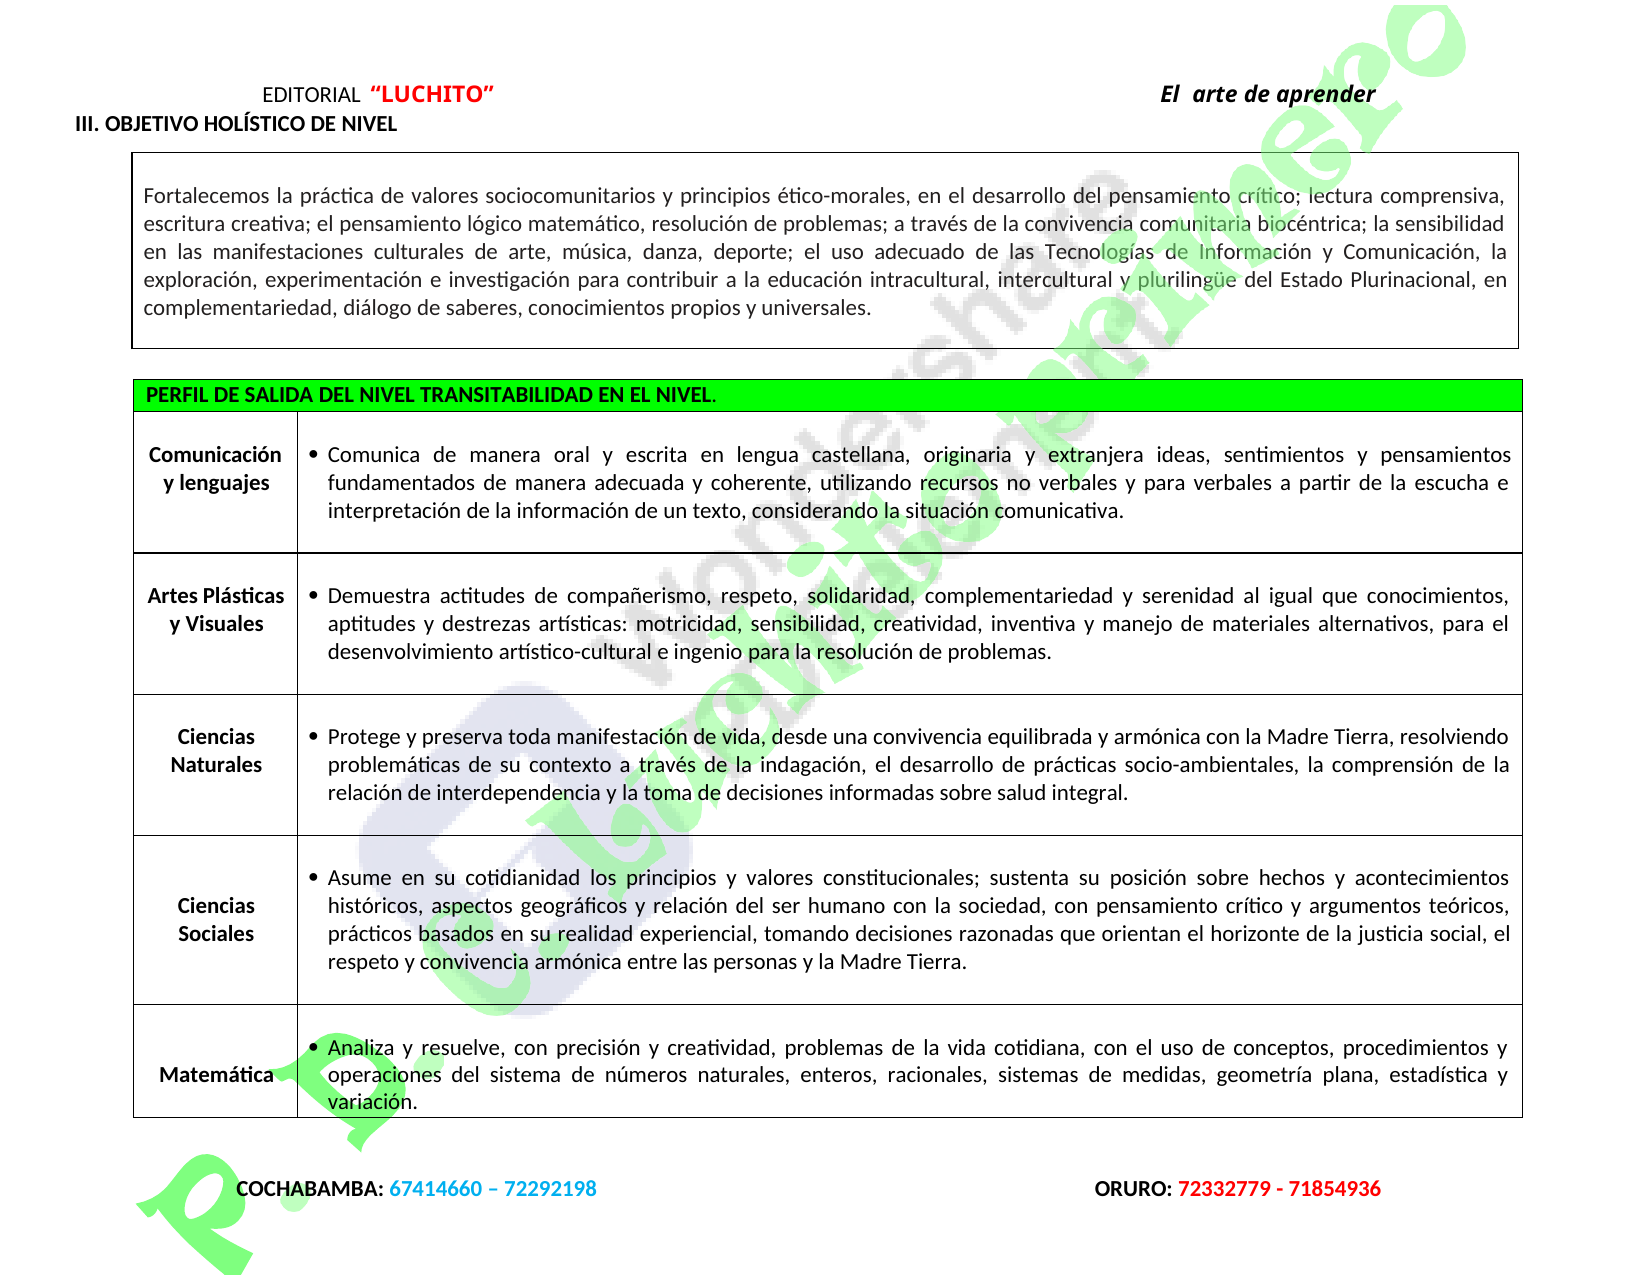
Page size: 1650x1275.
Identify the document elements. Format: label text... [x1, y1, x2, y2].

text EDITORIAL “LUCHITO” El arte de aprender [262, 78, 1533, 109]
table_header PERFIL DE SALIDA DEL NIVEL TRANSITABILIDAD EN EL NIVEL. [134, 380, 1522, 411]
picture [422, 5, 1466, 78]
table_cell Demuestra actitudes de compañerismo, respeto, solidaridad, complementariedad y serenidad al igual que conocimientos, aptitudes y destrezas artísticas: motricidad, sensibilidad, creatividad, inventiva y manejo de materiales alternativos, para el desenvolvimiento artístico-cultural e ingenio para la resolución de problemas. [298, 554, 1522, 693]
table_cell Artes Plásticas y Visuales [134, 554, 297, 693]
table_cell Ciencias Sociales [134, 836, 297, 1003]
table_cell Comunicación y lenguajes [134, 412, 297, 552]
table_cell Protege y preserva toda manifestación de vida, desde una convivencia equilibrada y armónica con la Madre Tierra, resolviendo problemáticas de su contexto a través de la indagación, el desarrollo de prácticas socio-ambientales, la comprensión de la relación de interdependencia y la toma de decisiones informadas sobre salud integral. [298, 695, 1522, 835]
table_cell Comunica de manera oral y escrita en lengua castellana, originaria y extranjera ideas, sentimientos y pensamientos fundamentados de manera adecuada y coherente, utilizando recursos no verbales y para verbales a partir de la escucha e interpretación de la información de un texto, considerando la situación comunicativa. [298, 412, 1522, 552]
picture [334, 137, 1466, 379]
table_cell Ciencias Naturales [134, 695, 297, 835]
table_cell Asume en su cotidianidad los principios y valores constitucionales; sustenta su posición sobre hechos y acontecimientos históricos, aspectos geográficos y relación del ser humano con la sociedad, con pensamiento crítico y argumentos teóricos, prácticos basados en su realidad experiencial, tomando decisiones razonadas que orientan el horizonte de la justicia social, el respeto y convivencia armónica entre las personas y la Madre Tierra. [298, 836, 1522, 1003]
table_cell Matemática [134, 1005, 297, 1117]
text III. OBJETIVO HOLÍSTICO DE NIVEL [75, 109, 1533, 137]
table_cell Analiza y resuelve, con precisión y creatividad, problemas de la vida cotidiana, con el uso de conceptos, procedimientos y operaciones del sistema de números naturales, enteros, racionales, sistemas de medidas, geometría plana, estadística y variación. [298, 1005, 1522, 1117]
picture [280, 1183, 311, 1212]
